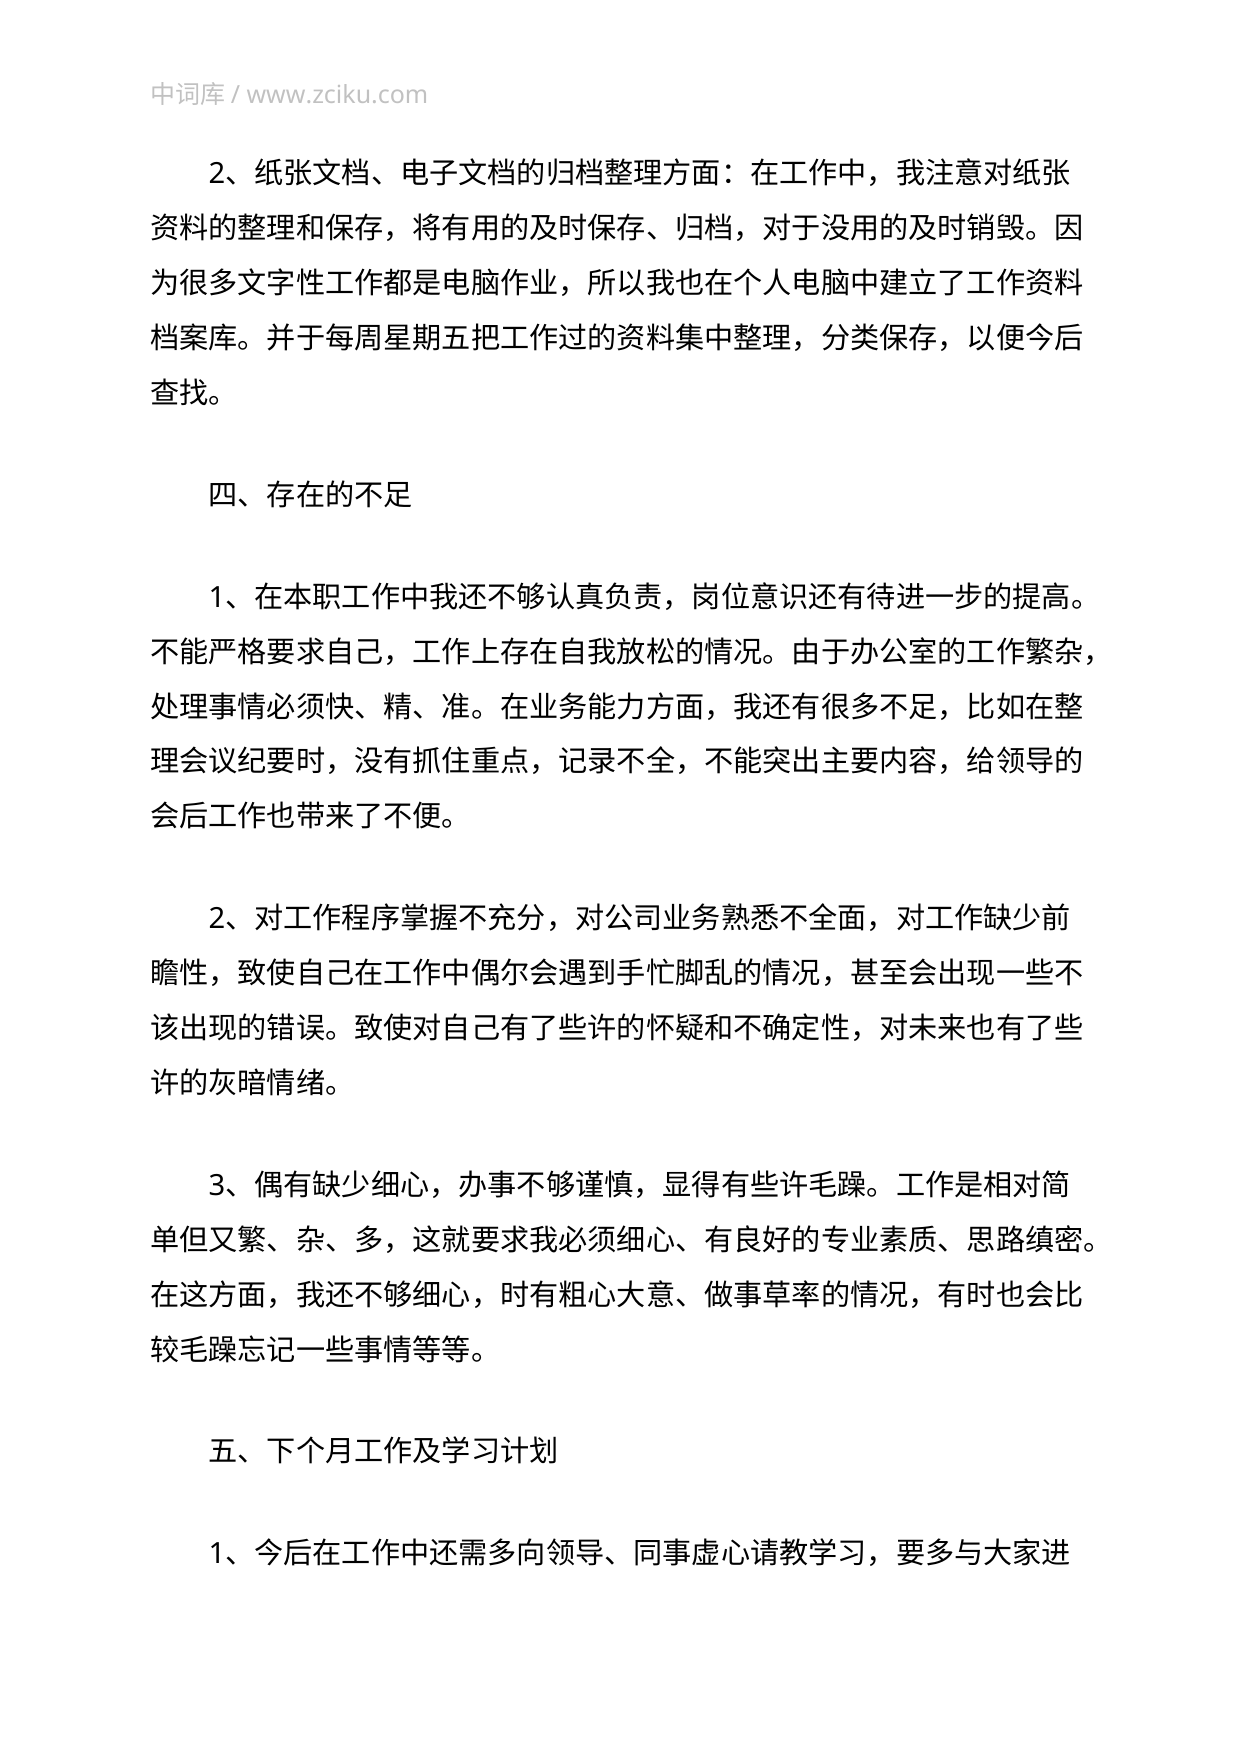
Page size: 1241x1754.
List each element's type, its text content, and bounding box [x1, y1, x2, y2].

text 2、对工作程序掌握不充分，对公司业务熟悉不全面，对工作缺少前瞻性，致使自己在工作中偶尔会遇到手忙脚乱的情况，甚至会出现一些不该出现的错误。致使对自己有了些许的怀疑和不确定性，对未来也有了些许的灰暗情绪。 [150, 895, 1090, 1102]
text 1、在本职工作中我还不够认真负责，岗位意识还有待进一步的提高。不能严格要求自己，工作上存在自我放松的情况。由于办公室的工作繁杂，处理事情必须快、精、准。在业务能力方面，我还有很多不足，比如在整理会议纪要时，没有抓住重点，记录不全，不能突出主要内容，给领导的会后工作也带来了不便。 [150, 573, 1090, 835]
text 2、纸张文档、电子文档的归档整理方面：在工作中，我注意对纸张资料的整理和保存，将有用的及时保存、归档，对于没用的及时销毁。因为很多文字性工作都是电脑作业，所以我也在个人电脑中建立了工作资料档案库。并于每周星期五把工作过的资料集中整理，分类保存，以便今后查找。 [150, 150, 1090, 412]
text 3、偶有缺少细心，办事不够谨慎，显得有些许毛躁。工作是相对简单但又繁、杂、多，这就要求我必须细心、有良好的专业素质、思路缜密。在这方面，我还不够细心，时有粗心大意、做事草率的情况，有时也会比较毛躁忘记一些事情等等。 [150, 1161, 1090, 1368]
text 五、下个月工作及学习计划 [150, 1428, 1090, 1470]
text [150, 1529, 1090, 1572]
text 四、存在的不足 [150, 471, 1090, 514]
